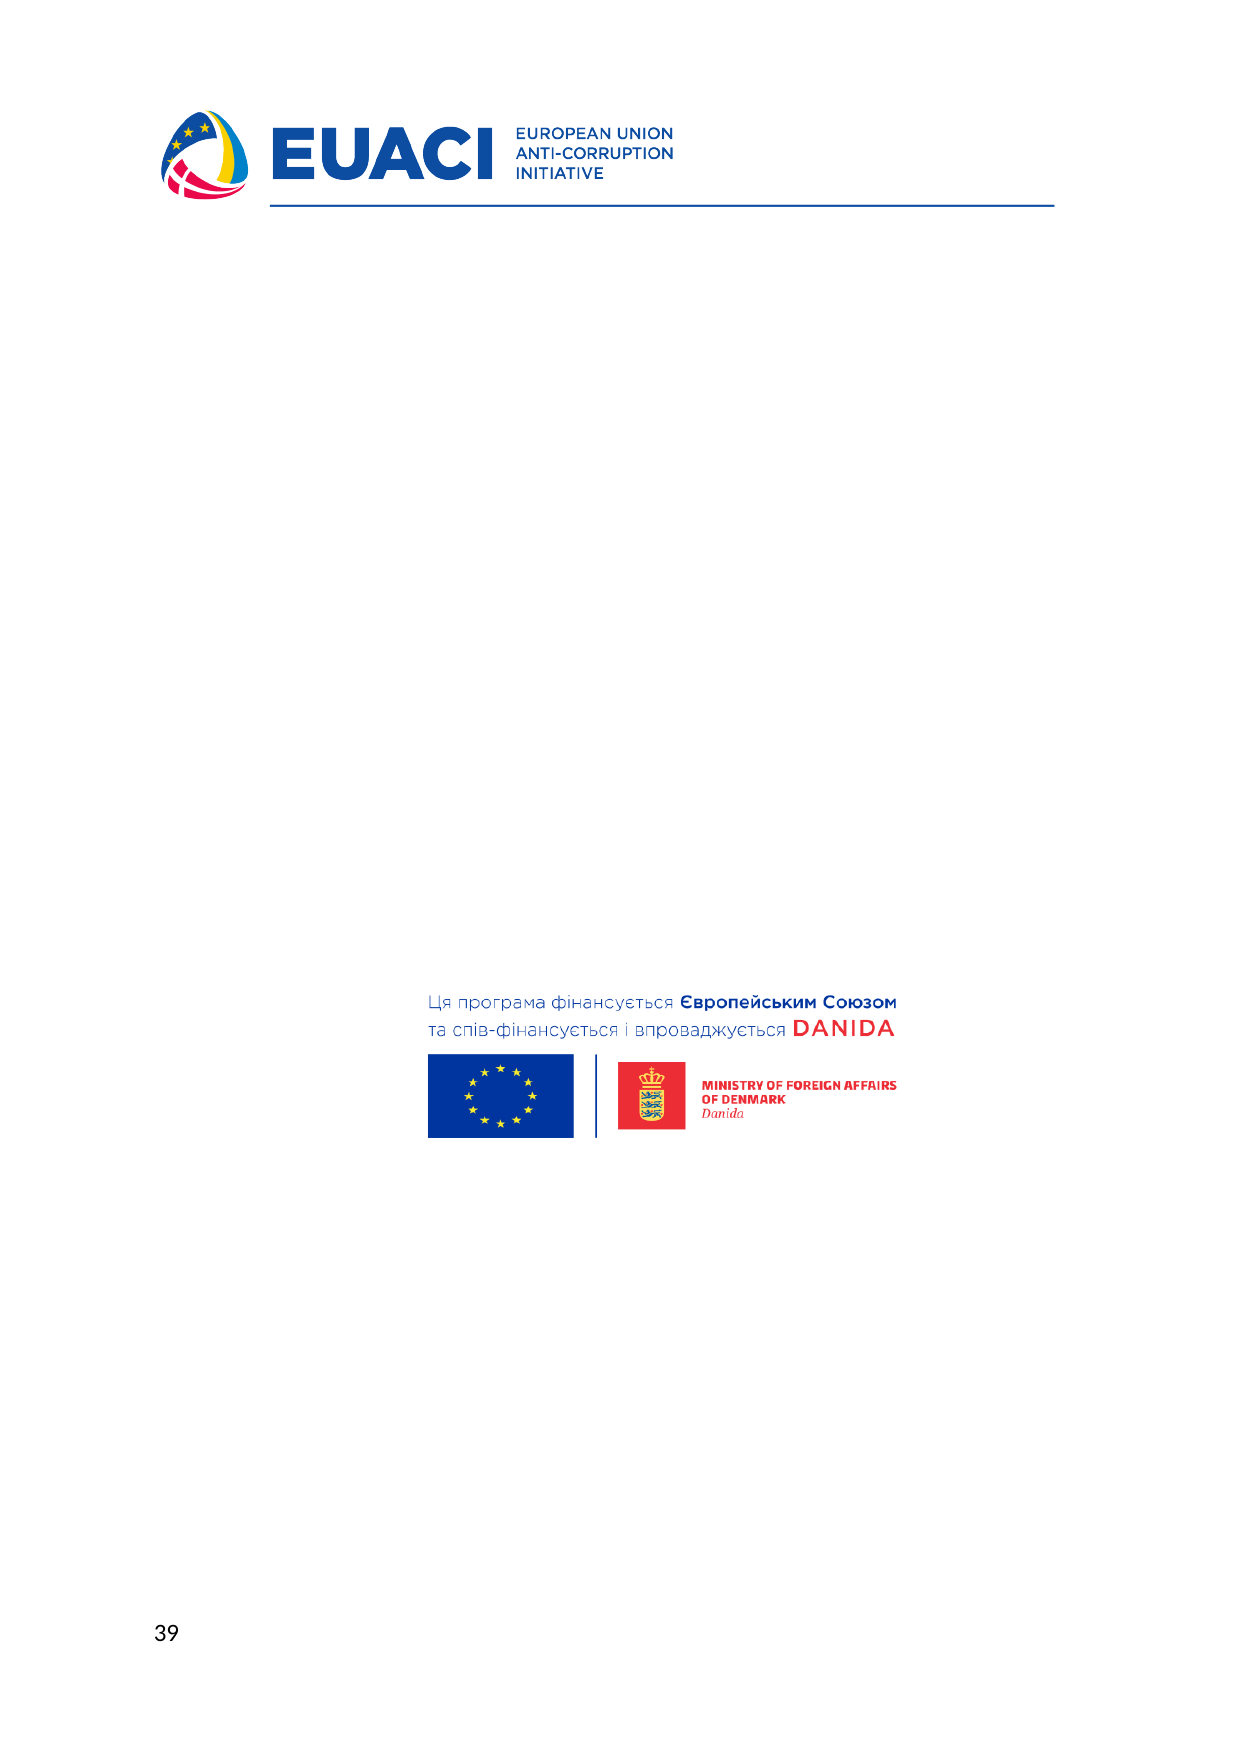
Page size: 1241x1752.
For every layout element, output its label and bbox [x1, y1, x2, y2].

picture [333, 884, 970, 1239]
picture [153, 73, 1059, 211]
